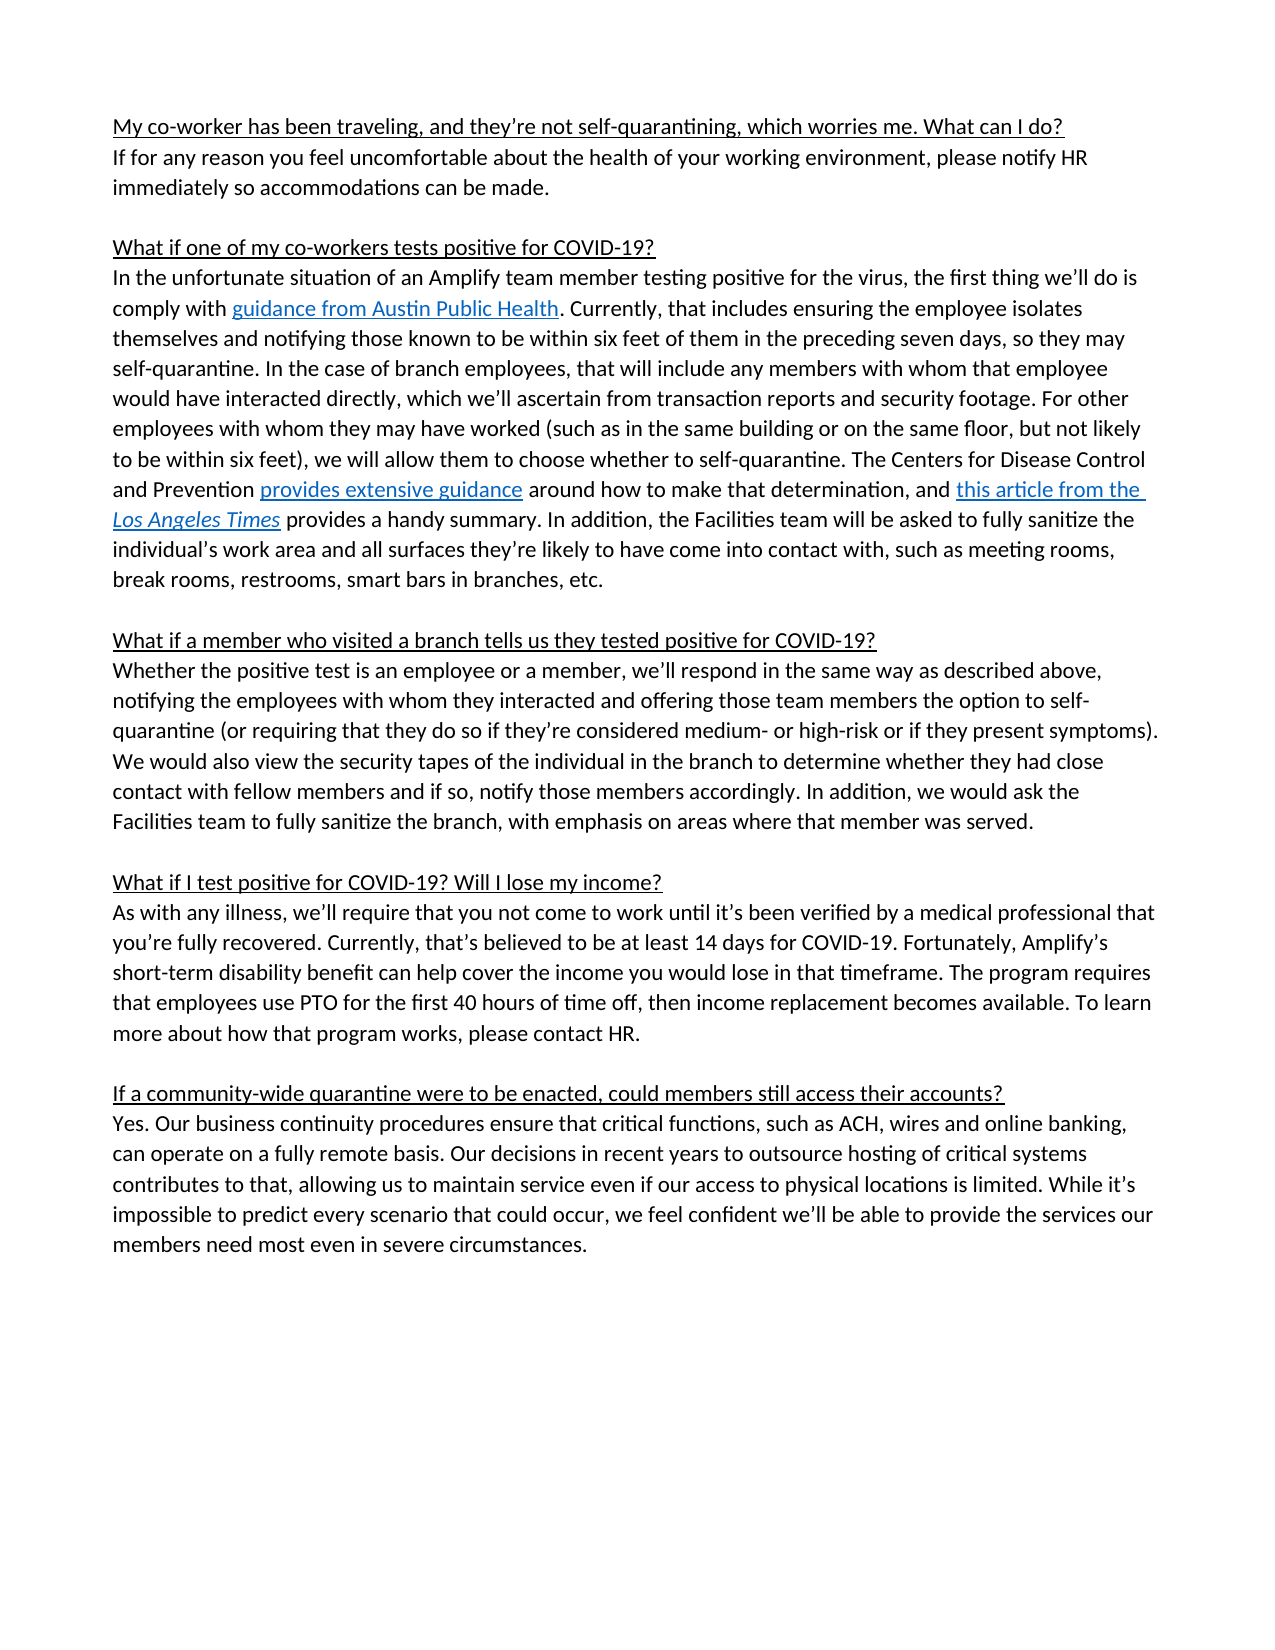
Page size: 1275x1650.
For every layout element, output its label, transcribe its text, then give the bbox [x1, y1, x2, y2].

text In the unfortunate situation of an Amplify team member testing positive for the virus, the first thing we’ll do is comply with guidance from Austin Public Health. Currently, that includes ensuring the employee isolates themselves and notifying those known to be within six feet of them in the preceding seven days, so they may self-quarantine. In the case of branch employees, that will include any members with whom that employee would have interacted directly, which we’ll ascertain from transaction reports and security footage. For other employees with whom they may have worked (such as in the same building or on the same floor, but not likely to be within six feet), we will allow them to choose whether to self-quarantine. The Centers for Disease Control and Prevention provides extensive guidance around how to make that determination, and this article from the Los Angeles Times provides a handy summary. In addition, the Facilities team will be asked to fully sanitize the individual’s work area and all surfaces they’re likely to have come into contact with, such as meeting rooms, break rooms, restrooms, smart bars in branches, etc. [112, 263, 1162, 594]
text My co-worker has been traveling, and they’re not self-quarantining, which worries me. What can I do? [112, 112, 1162, 141]
text If a community-wide quarantine were to be enacted, could members still access their accounts? [112, 1079, 1162, 1107]
text As with any illness, we’ll require that you not come to work until it’s been verified by a medical professional that you’re fully recovered. Currently, that’s believed to be at least 14 days for COVID-19. Fortunately, Amplify’s short-term disability benefit can help cover the income you would lose in that timeframe. The program requires that employees use PTO for the first 40 hours of time off, then income replacement becomes available. To learn more about how that program works, please contact HR. [112, 898, 1162, 1047]
text Whether the positive test is an employee or a member, we’ll respond in the same way as described above, notifying the employees with whom they interacted and offering those team members the option to self-quarantine (or requiring that they do so if they’re considered medium- or high-risk or if they present symptoms). We would also view the security tapes of the individual in the branch to determine whether they had close contact with fellow members and if so, notify those members accordingly. In addition, we would ask the Facilities team to fully sanitize the branch, with emphasis on areas where that member was served. [112, 656, 1162, 835]
text If for any reason you feel uncomfortable about the health of your working environment, please notify HR immediately so accommodations can be made. [112, 143, 1162, 201]
text What if a member who visited a branch tells us they tested positive for COVID-19? [112, 626, 1162, 654]
text What if one of my co-workers tests positive for COVID-19? [112, 233, 1162, 261]
text What if I test positive for COVID-19? Will I lose my income? [112, 868, 1162, 896]
text Yes. Our business continuity procedures ensure that critical functions, such as ACH, wires and online banking, can operate on a fully remote basis. Our decisions in recent years to outsource hosting of critical systems contributes to that, allowing us to maintain service even if our access to physical locations is limited. While it’s impossible to predict every scenario that could occur, we feel confident we’ll be able to provide the services our members need most even in severe circumstances. [112, 1109, 1162, 1258]
